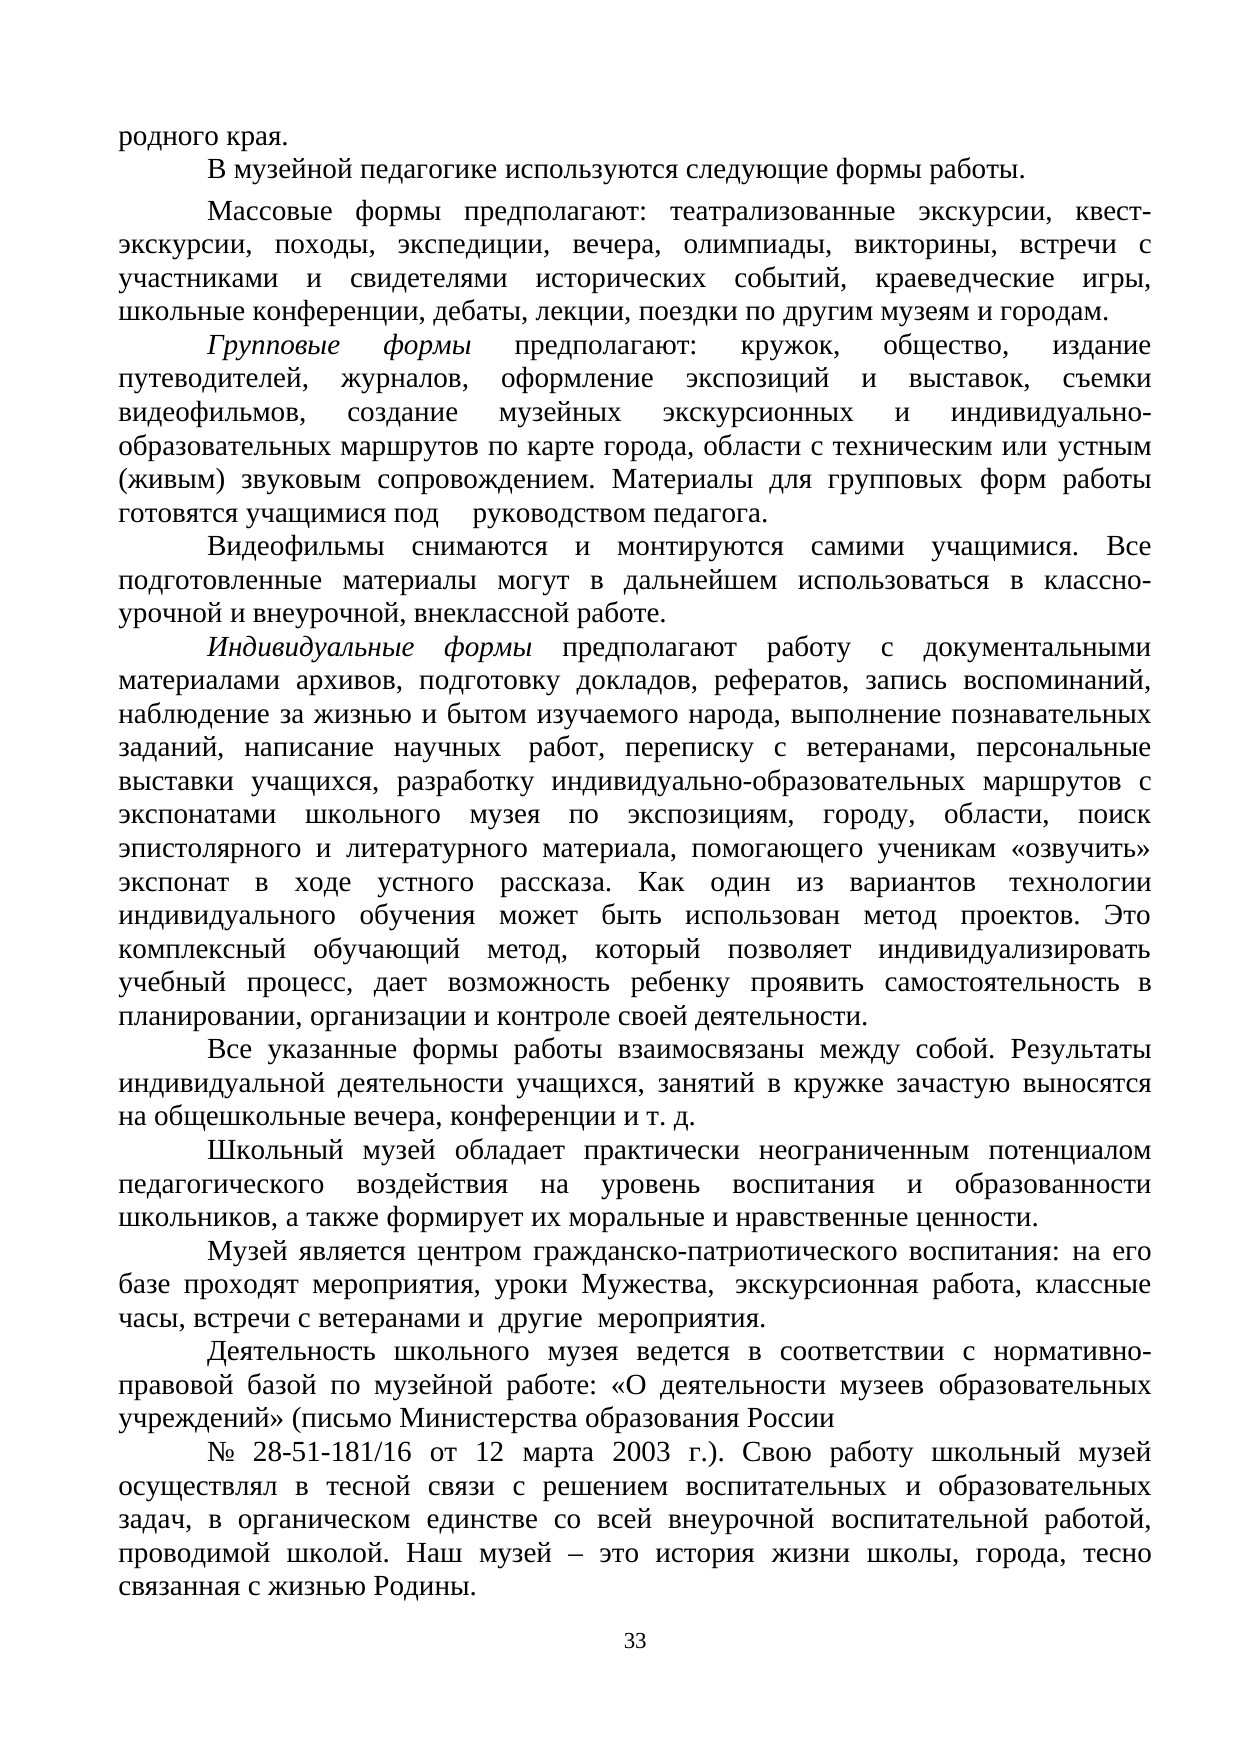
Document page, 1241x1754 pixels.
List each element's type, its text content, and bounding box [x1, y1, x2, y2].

text № 28-51-181/16 от 12 марта 2003 г.). Свою работу школьный музей осуществлял в тесной связи с решением воспитательных и образовательных задач, в органическом единстве со всей внеурочной воспитательной работой, проводимой школой. Наш музей – это история жизни школы, города, тесно связанная с жизнью Родины. [118, 1434, 1152, 1602]
text В музейной педагогике используются следующие формы работы. [118, 152, 1152, 185]
text Групповые формы предполагают: кружок, общество, издание путеводителей, журналов, оформление экспозиций и выставок, съемки видеофильмов, создание музейных экскурсионных и индивидуально- образовательных маршрутов по карте города, области с техническим или устным (живым) звуковым сопровождением. Материалы для групповых форм работы готовятся учащимися под руководством педагога. [118, 327, 1152, 528]
text Массовые формы предполагают: театрализованные экскурсии, квест-экскурсии, походы, экспедиции, вечера, олимпиады, викторины, встречи с участниками и свидетелями исторических событий, краеведческие игры, школьные конференции, дебаты, лекции, поездки по другим музеям и городам. [118, 193, 1152, 327]
text Видеофильмы снимаются и монтируются самими учащимися. Все подготовленные материалы могут в дальнейшем использоваться в классно-урочной и внеурочной, внеклассной работе. [118, 528, 1152, 629]
text Школьный музей обладает практически неограниченным потенциалом педагогического воздействия на уровень воспитания и образованности школьников, а также формирует их моральные и нравственные ценности. [118, 1132, 1152, 1233]
text Все указанные формы работы взаимосвязаны между собой. Результаты индивидуальной деятельности учащихся, занятий в кружке зачастую выносятся на общешкольные вечера, конференции и т. д. [118, 1031, 1152, 1132]
text Музей является центром гражданско-патриотического воспитания: на его базе проходят мероприятия, уроки Мужества, экскурсионная работа, классные часы, встречи с ветеранами и другие мероприятия. [118, 1233, 1152, 1333]
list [118, 118, 1152, 152]
text Индивидуальные формы предполагают работу с документальными материалами архивов, подготовку докладов, рефератов, запись воспоминаний, наблюдение за жизнью и бытом изучаемого народа, выполнение познавательных заданий, написание научных работ, переписку с ветеранами, персональные выставки учащихся, разработку индивидуально-образовательных маршрутов с экспонатами школьного музея по экспозициям, городу, области, поиск эпистолярного и литературного материала, помогающего ученикам «озвучить» экспонат в ходе устного рассказа. Как один из вариантов технологии индивидуального обучения может быть использован метод проектов. Это комплексный обучающий метод, который позволяет индивидуализировать учебный процесс, дает возможность ребенку проявить самостоятельность в планировании, организации и контроле своей деятельности. [118, 629, 1152, 1031]
text Деятельность школьного музея ведется в соответствии с нормативно-правовой базой по музейной работе: «О деятельности музеев образовательных учреждений» (письмо Министерства образования России [118, 1333, 1152, 1434]
